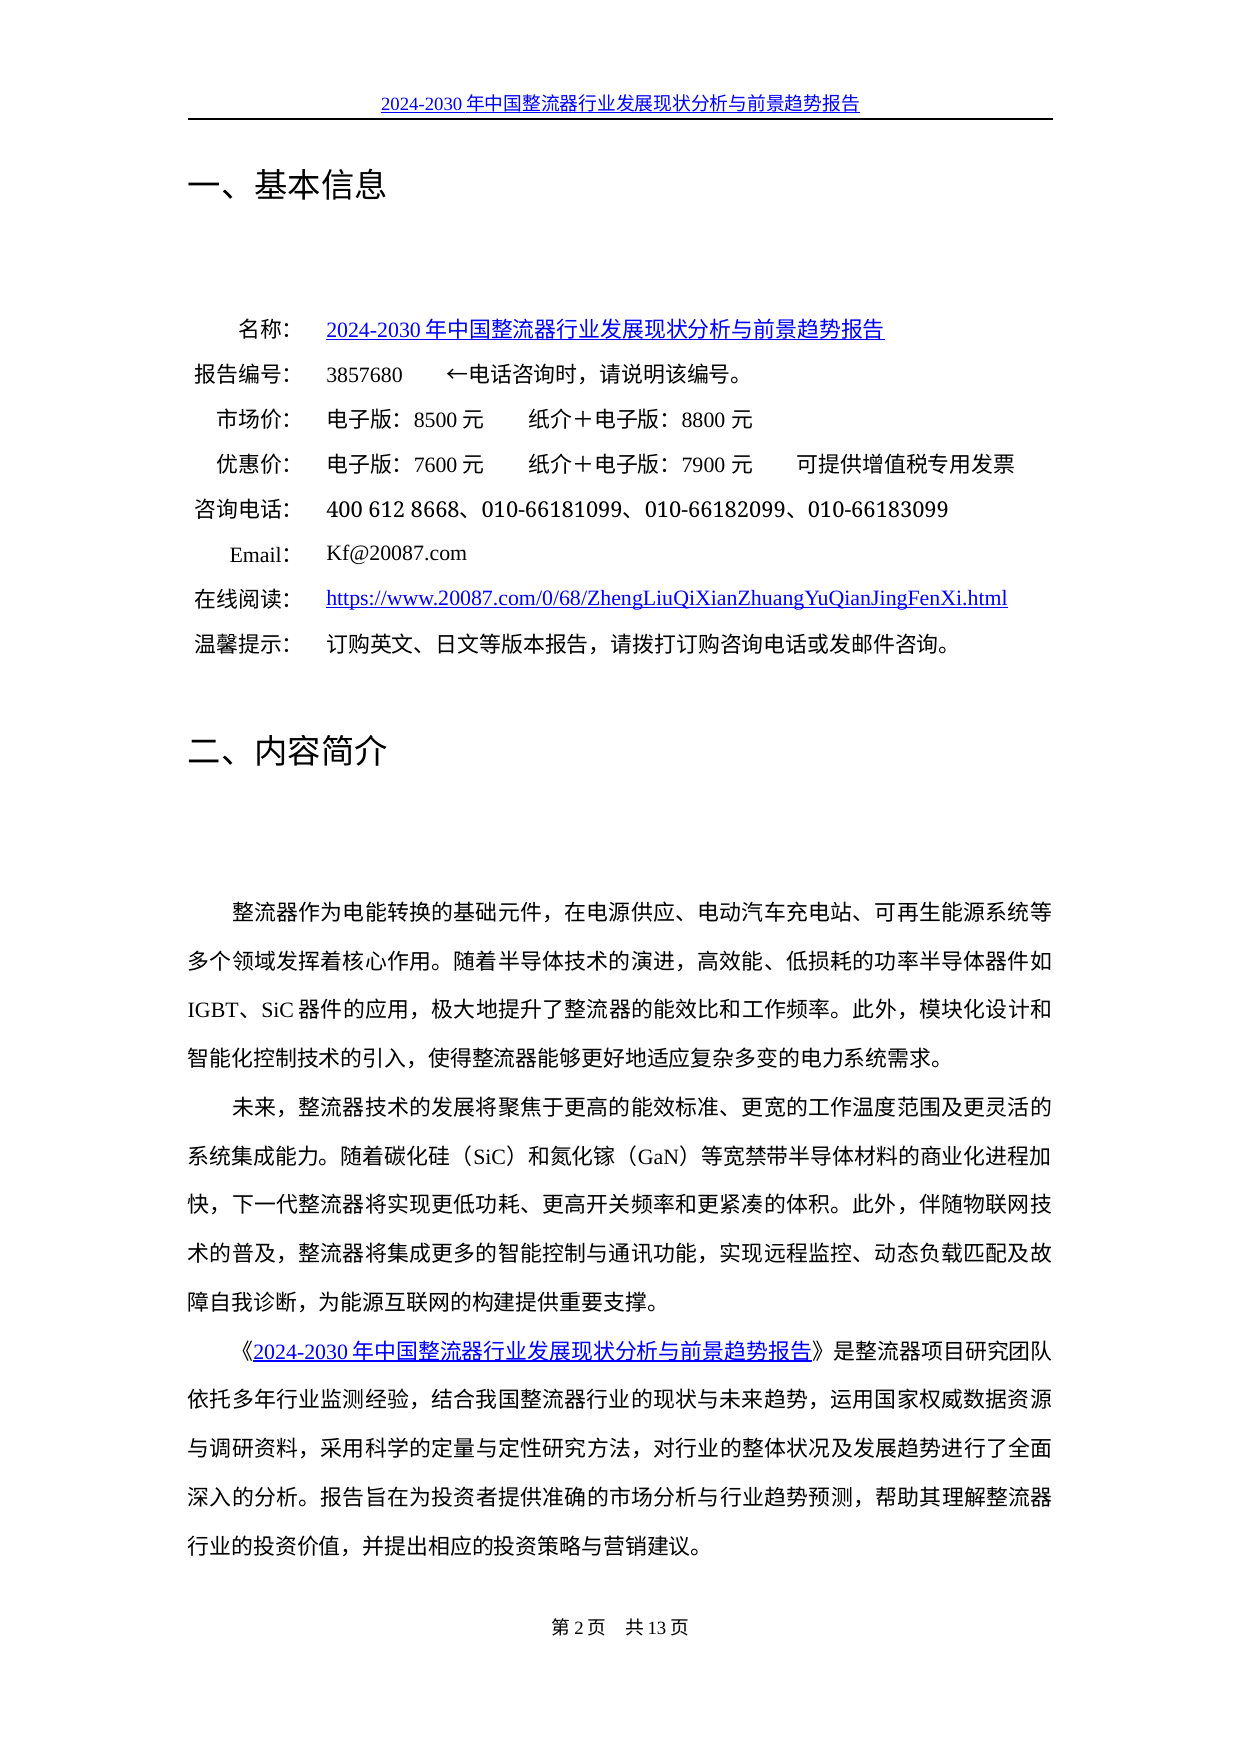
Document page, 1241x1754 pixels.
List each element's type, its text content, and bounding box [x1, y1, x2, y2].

table_cell 订购英文、日文等版本报告，请拨打订购咨询电话或发邮件咨询。 [315, 627, 1073, 672]
table_cell [315, 582, 1073, 627]
title 一、基本信息 [187, 150, 1053, 215]
table_cell 温馨提示： [167, 627, 315, 672]
table_cell 报告编号： [167, 357, 315, 402]
table_cell 电子版：7600 元 纸介＋电子版：7900 元 可提供增值税专用发票 [315, 447, 1073, 492]
table_cell 3857680 ←电话咨询时，请说明该编号。 [315, 357, 1073, 402]
table_cell 市场价： [167, 402, 315, 447]
table_header 名称： [167, 312, 315, 357]
table_cell 咨询电话： [167, 492, 315, 537]
table_cell Email： [167, 537, 315, 582]
table_cell Kf@20087.com [315, 537, 1073, 582]
table_cell 优惠价： [167, 447, 315, 492]
table_cell 400 612 8668、010-66181099、010-66182099、010-66183099 [315, 492, 1073, 537]
table_cell 在线阅读： [167, 582, 315, 627]
table_header 2024-2030年中国整流器行业发展现状分析与前景趋势报告 [315, 312, 1073, 357]
table_cell 电子版：8500 元 纸介＋电子版：8800 元 [315, 402, 1073, 447]
title 二、内容简介 [187, 717, 1053, 782]
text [187, 894, 1053, 1561]
